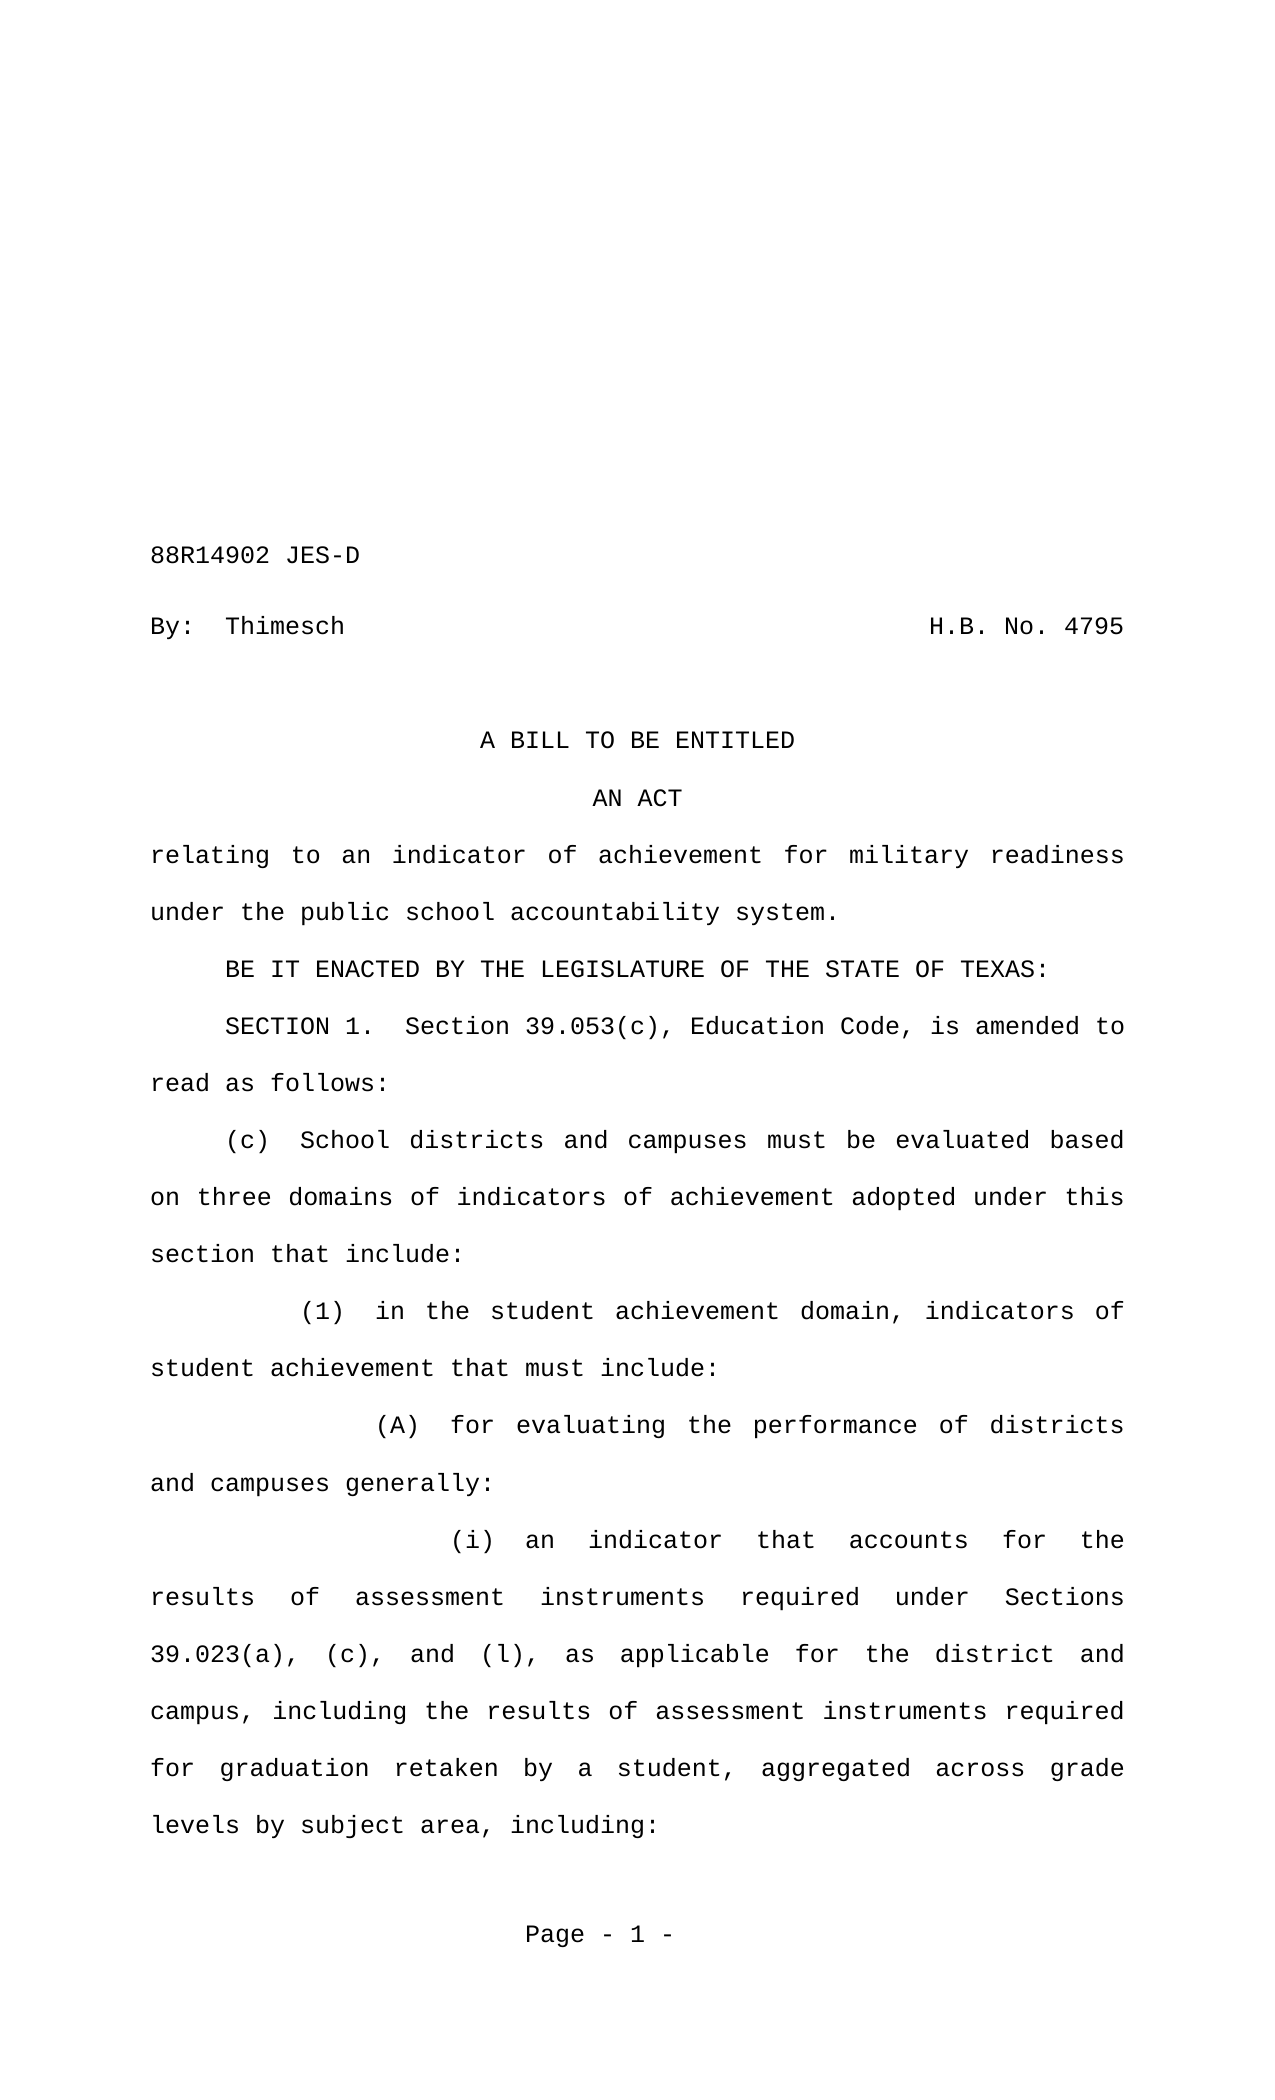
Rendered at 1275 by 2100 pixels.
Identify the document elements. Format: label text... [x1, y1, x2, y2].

text BE IT ENACTED BY THE LEGISLATURE OF THE STATE OF TEXAS: [150, 956, 1125, 985]
text AN ACT [150, 785, 1125, 813]
text (1) in the student achievement domain, indicators of student achievement that must include: [150, 1299, 1125, 1384]
text SECTION 1. Section 39.053(c), Education Code, is amended to read as follows: [150, 1013, 1125, 1099]
text relating to an indicator of achievement for military readiness under the public school accountability system. [150, 842, 1125, 928]
text (c) School districts and campuses must be evaluated based on three domains of indicators of achievement adopted under this section that include: [150, 1127, 1125, 1270]
text A BILL TO BE ENTITLED [150, 728, 1125, 756]
text 88R14902 JES-D [150, 542, 1125, 571]
text (i) an indicator that accounts for the results of assessment instruments required under Sections 39.023(a), (c), and (l), as applicable for the district and campus, including the results of assessment instruments required for graduation retaken by a student, aggregated across grade levels by subject area, including: [150, 1527, 1125, 1841]
text (A) for evaluating the performance of districts and campuses generally: [150, 1413, 1125, 1498]
text By: Thimesch H.B. No. 4795 [150, 614, 1125, 642]
